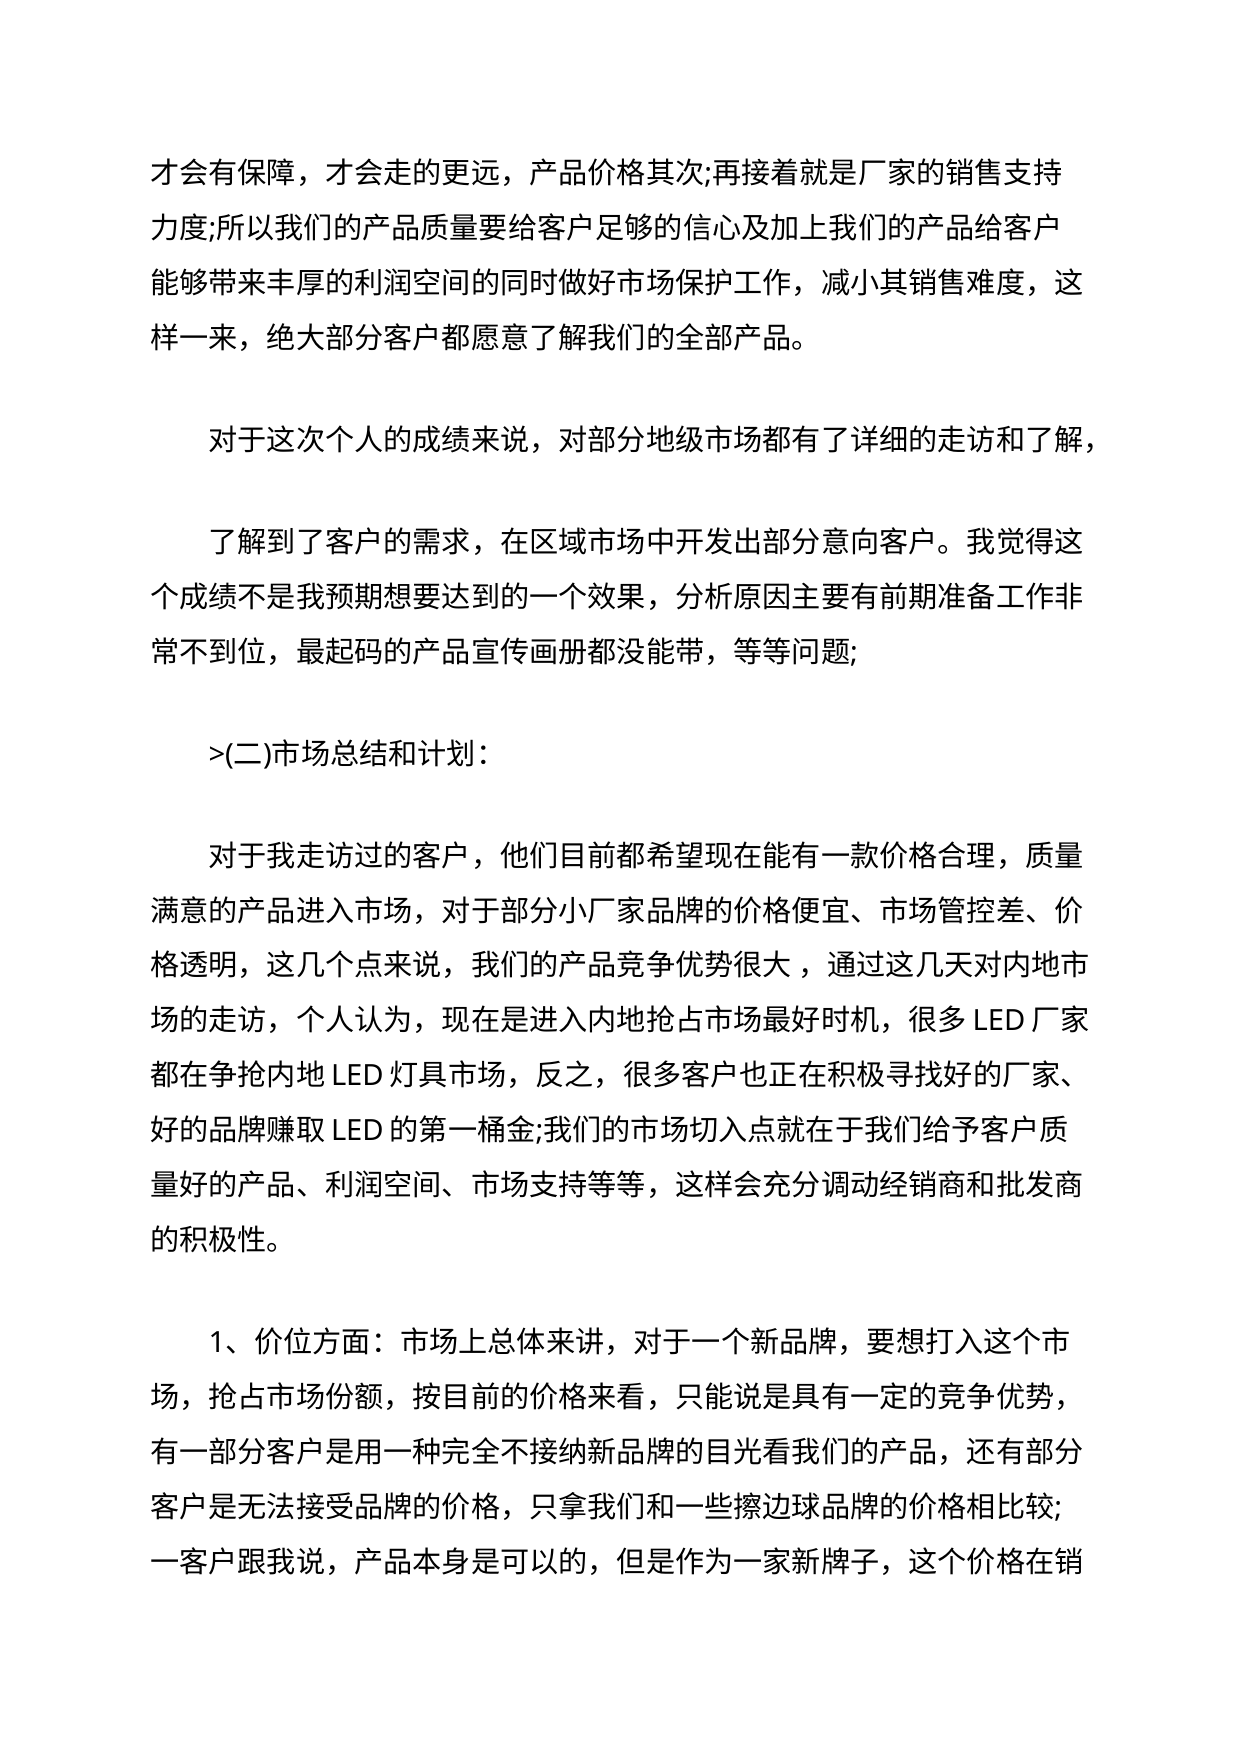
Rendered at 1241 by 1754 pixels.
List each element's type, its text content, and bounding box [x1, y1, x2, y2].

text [150, 150, 1090, 357]
text 对于这次个人的成绩来说，对部分地级市场都有了详细的走访和了解， [150, 417, 1090, 459]
text 对于我走访过的客户，他们目前都希望现在能有一款价格合理，质量满意的产品进入市场，对于部分小厂家品牌的价格便宜、市场管控差、价格透明，这几个点来说，我们的产品竞争优势很大 ，通过这几天对内地市场的走访，个人认为，现在是进入内地抢占市场最好时机，很多LED厂家都在争抢内地LED灯具市场，反之，很多客户也正在积极寻找好的厂家、好的品牌赚取LED的第一桶金;我们的市场切入点就在于我们给予客户质量好的产品、利润空间、市场支持等等，这样会充分调动经销商和批发商的积极性。 [150, 832, 1090, 1259]
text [150, 1318, 1090, 1581]
text >(二)市场总结和计划： [150, 730, 1090, 773]
text 了解到了客户的需求，在区域市场中开发出部分意向客户。我觉得这个成绩不是我预期想要达到的一个效果，分析原因主要有前期准备工作非常不到位，最起码的产品宣传画册都没能带，等等问题; [150, 518, 1090, 671]
